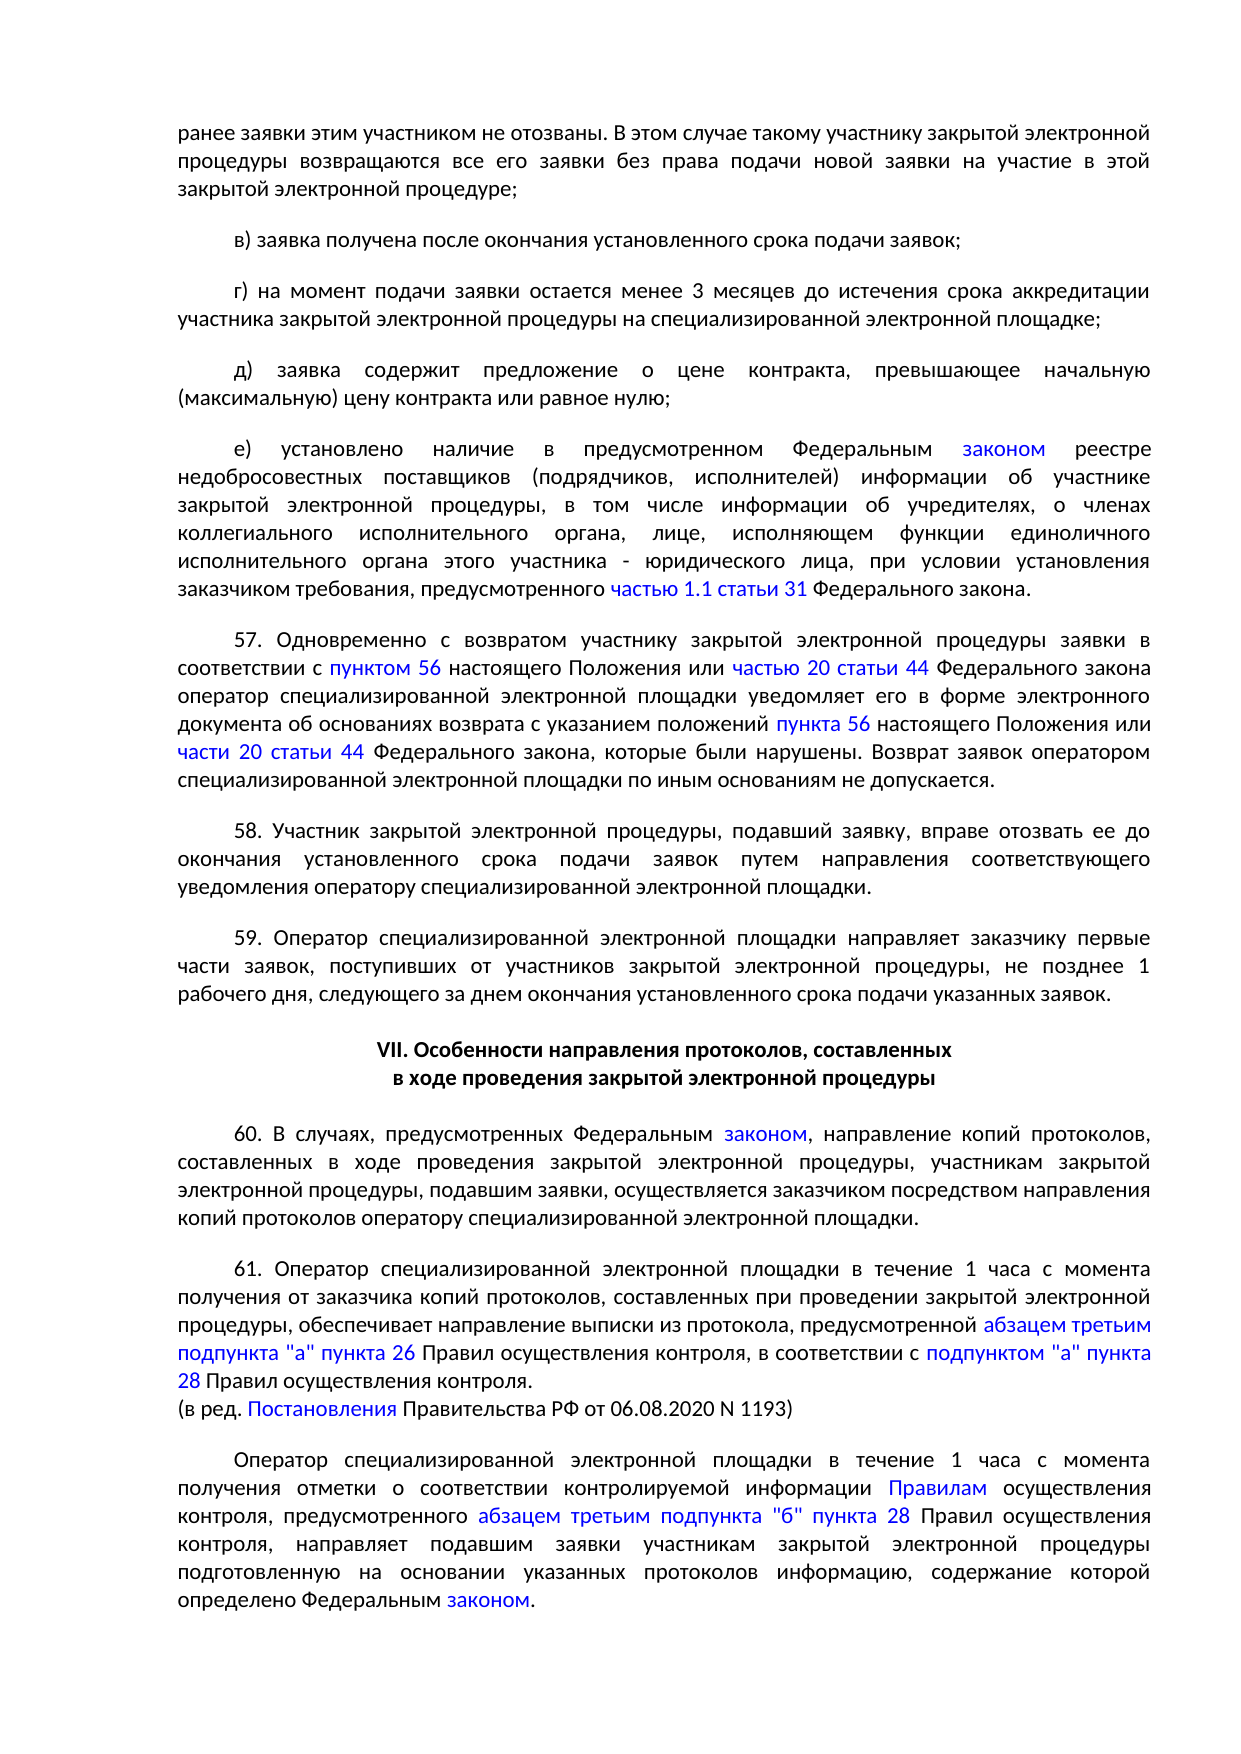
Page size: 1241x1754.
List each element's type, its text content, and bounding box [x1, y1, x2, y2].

text е) установлено наличие в предусмотренном Федеральным законом реестре недобросовестных поставщиков (подрядчиков, исполнителей) информации об участнике закрытой электронной процедуры, в том числе информации об учредителях, о членах коллегиального исполнительного органа, лице, исполняющем функции единоличного исполнительного органа этого участника - юридического лица, при условии установления заказчиком требования, предусмотренного частью 1.1 статьи 31 Федерального закона. [177, 434, 1152, 602]
text 59. Оператор специализированной электронной площадки направляет заказчику первые части заявок, поступивших от участников закрытой электронной процедуры, не позднее 1 рабочего дня, следующего за днем окончания установленного срока подачи указанных заявок. [177, 923, 1152, 1007]
text в) заявка получена после окончания установленного срока подачи заявок; [177, 225, 1152, 253]
text г) на момент подачи заявки остается менее 3 месяцев до истечения срока аккредитации участника закрытой электронной процедуры на специализированной электронной площадке; [177, 276, 1152, 332]
title в ходе проведения закрытой электронной процедуры [177, 1063, 1152, 1091]
text 61. Оператор специализированной электронной площадки в течение 1 часа с момента получения от заказчика копий протоколов, составленных при проведении закрытой электронной процедуры, обеспечивает направление выписки из протокола, предусмотренной абзацем третьим подпункта "а" пункта 26 Правил осуществления контроля, в соответствии с подпунктом "а" пункта 28 Правил осуществления контроля. [177, 1254, 1152, 1394]
title VII. Особенности направления протоколов, составленных [177, 1035, 1152, 1063]
text 58. Участник закрытой электронной процедуры, подавший заявку, вправе отозвать ее до окончания установленного срока подачи заявок путем направления соответствующего уведомления оператору специализированной электронной площадки. [177, 816, 1152, 900]
text (в ред. Постановления Правительства РФ от 06.08.2020 N 1193) [177, 1394, 1152, 1422]
text д) заявка содержит предложение о цене контракта, превышающее начальную (максимальную) цену контракта или равное нулю; [177, 355, 1152, 411]
text Оператор специализированной электронной площадки в течение 1 часа с момента получения отметки о соответствии контролируемой информации Правилам осуществления контроля, предусмотренного абзацем третьим подпункта "б" пункта 28 Правил осуществления контроля, направляет подавшим заявки участникам закрытой электронной процедуры подготовленную на основании указанных протоколов информацию, содержание которой определено Федеральным законом. [177, 1445, 1152, 1613]
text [177, 118, 1152, 202]
text 57. Одновременно с возвратом участнику закрытой электронной процедуры заявки в соответствии с пунктом 56 настоящего Положения или частью 20 статьи 44 Федерального закона оператор специализированной электронной площадки уведомляет его в форме электронного документа об основаниях возврата с указанием положений пункта 56 настоящего Положения или части 20 статьи 44 Федерального закона, которые были нарушены. Возврат заявок оператором специализированной электронной площадки по иным основаниям не допускается. [177, 625, 1152, 793]
text 60. В случаях, предусмотренных Федеральным законом, направление копий протоколов, составленных в ходе проведения закрытой электронной процедуры, участникам закрытой электронной процедуры, подавшим заявки, осуществляется заказчиком посредством направления копий протоколов оператору специализированной электронной площадки. [177, 1119, 1152, 1231]
